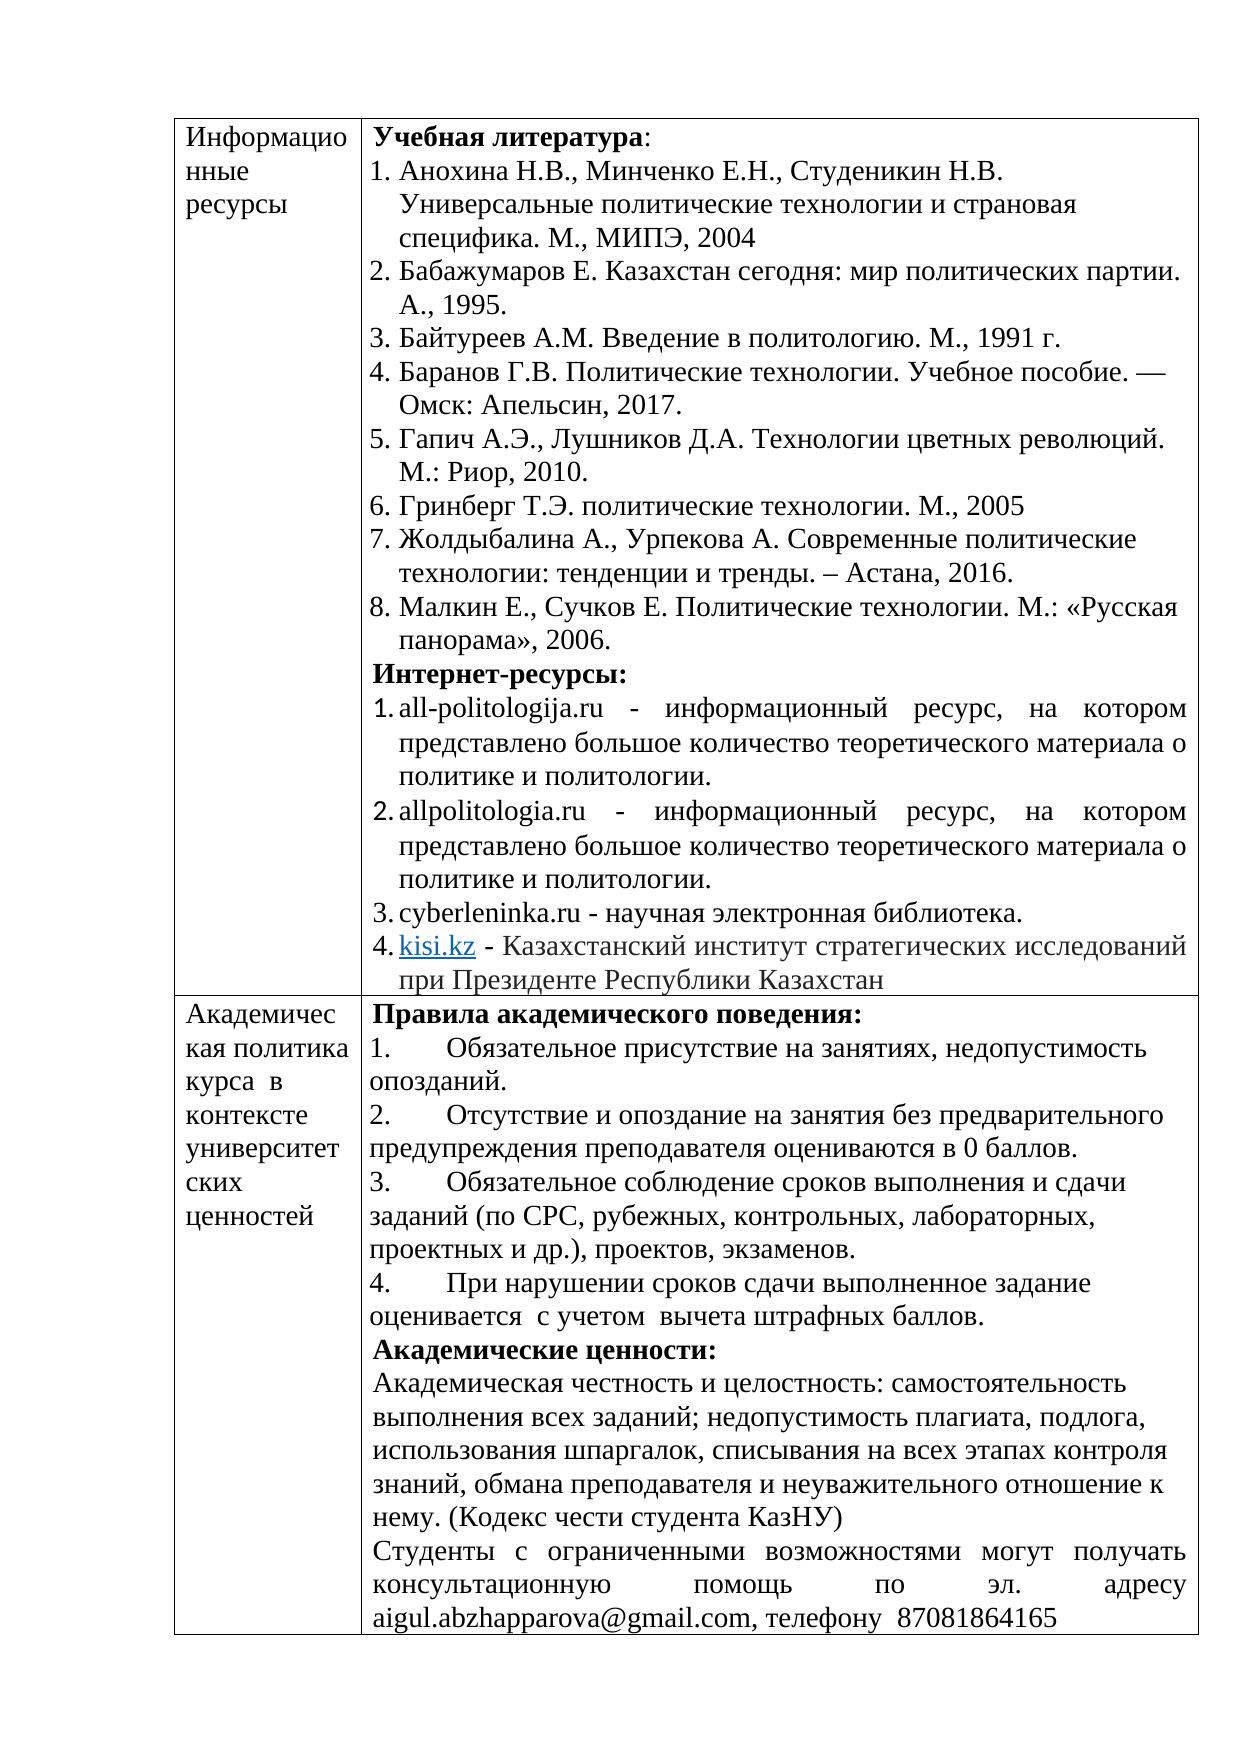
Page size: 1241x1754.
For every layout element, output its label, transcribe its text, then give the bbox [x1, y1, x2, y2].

table_cell Академическая политика курса в контексте университетских ценностей [175, 996, 361, 1634]
table_cell Правила академического поведения: Обязательное присутствие на занятиях, недопустимость опозданий. Отсутствие и опоздание на занятия без предварительного предупреждения преподавателя оцениваются в 0 баллов. Обязательное соблюдение сроков выполнения и сдачи заданий (по СРС, рубежных, контрольных, лабораторных, проектных и др.), проектов, экзаменов. При нарушении сроков сдачи выполненное задание оценивается с учетом вычета штрафных баллов. Академические ценности: Академическая честность и целостность: самостоятельность выполнения всех заданий; недопустимость плагиата, подлога, использования шпаргалок, списывания на всех этапах контроля знаний, обмана преподавателя и неуважительного отношение к нему. (Кодекс чести студента КазНУ) Студенты с ограниченными возможностями могут получать консультационную помощь по эл. адресу aigul.abzhapparova@gmail.com, телефону 87081864165 [362, 996, 1198, 1634]
table_cell Учебная литература: Анохина Н.В., Минченко Е.Н., Студеникин Н.В. Универсальные политические технологии и страновая специфика. М., МИПЭ, 2004 Бабажумаров Е. Казахстан сегодня: мир политических партии. А., 1995. Байтуреев А.М. Введение в политологию. М., . Баранов Г.В. Политические технологии. Учебное пособие. — Омск: Апельсин, 2017. Гапич А.Э., Лушников Д.А. Технологии цветных революций. М.: Риор, 2010. Гринберг Т.Э. политические технологии. М., 2005 Жолдыбалина А., Урпекова А. Современные политические технологии: тенденции и тренды. – Астана, 2016. Малкин Е., Сучков Е. Политические технологии. М.: «Русская панорама», 2006. Интернет-ресурсы: all-politologija.ru - информационный ресурс, на котором представлено большое количество теоретического материала о политике и политологии. allpolitologia.ru - информационный ресурс, на котором представлено большое количество теоретического материала о политике и политологии. cyberleninka.ru - научная электронная библиотека. kisi.kz - Казахстанский институт стратегических исследований при Президенте Республики Казахстан [362, 119, 1198, 995]
table_cell Информационные ресурсы [175, 119, 361, 995]
